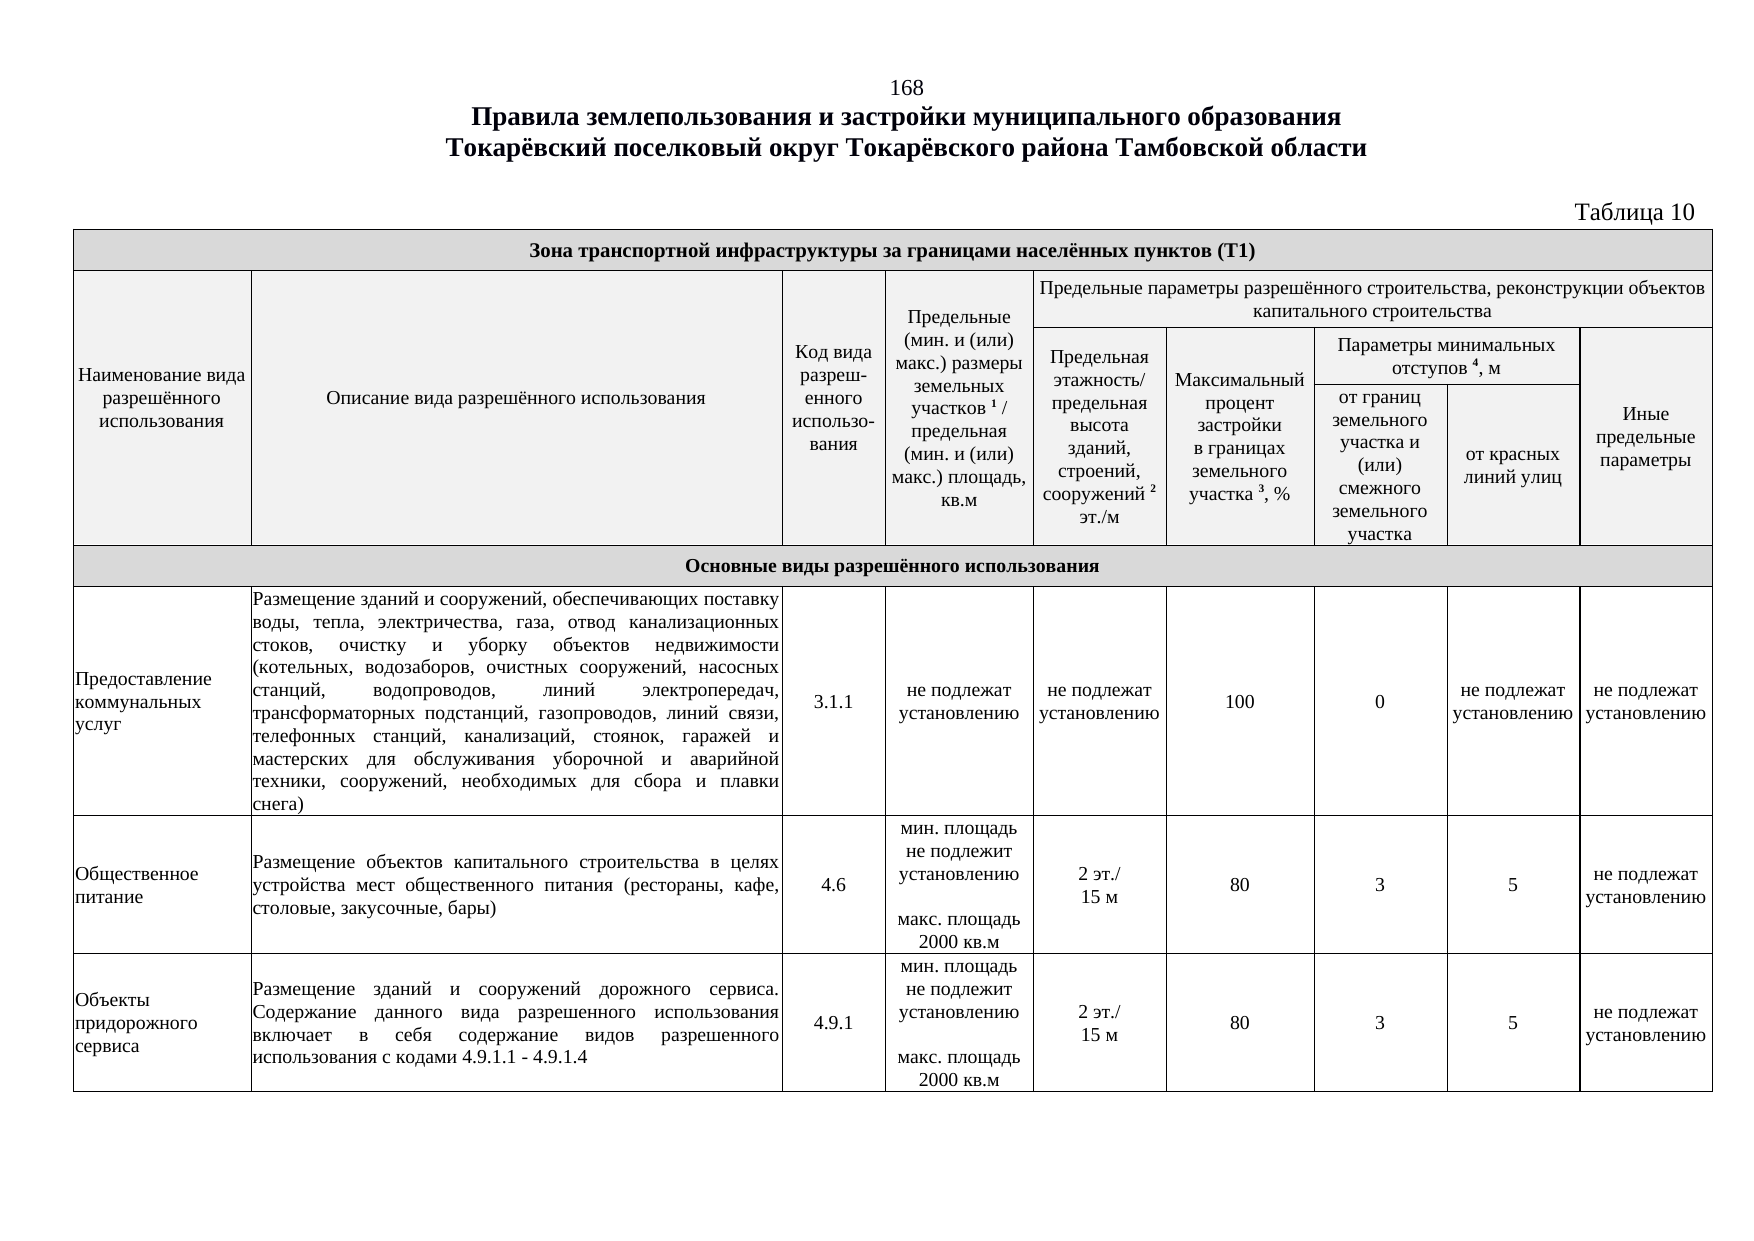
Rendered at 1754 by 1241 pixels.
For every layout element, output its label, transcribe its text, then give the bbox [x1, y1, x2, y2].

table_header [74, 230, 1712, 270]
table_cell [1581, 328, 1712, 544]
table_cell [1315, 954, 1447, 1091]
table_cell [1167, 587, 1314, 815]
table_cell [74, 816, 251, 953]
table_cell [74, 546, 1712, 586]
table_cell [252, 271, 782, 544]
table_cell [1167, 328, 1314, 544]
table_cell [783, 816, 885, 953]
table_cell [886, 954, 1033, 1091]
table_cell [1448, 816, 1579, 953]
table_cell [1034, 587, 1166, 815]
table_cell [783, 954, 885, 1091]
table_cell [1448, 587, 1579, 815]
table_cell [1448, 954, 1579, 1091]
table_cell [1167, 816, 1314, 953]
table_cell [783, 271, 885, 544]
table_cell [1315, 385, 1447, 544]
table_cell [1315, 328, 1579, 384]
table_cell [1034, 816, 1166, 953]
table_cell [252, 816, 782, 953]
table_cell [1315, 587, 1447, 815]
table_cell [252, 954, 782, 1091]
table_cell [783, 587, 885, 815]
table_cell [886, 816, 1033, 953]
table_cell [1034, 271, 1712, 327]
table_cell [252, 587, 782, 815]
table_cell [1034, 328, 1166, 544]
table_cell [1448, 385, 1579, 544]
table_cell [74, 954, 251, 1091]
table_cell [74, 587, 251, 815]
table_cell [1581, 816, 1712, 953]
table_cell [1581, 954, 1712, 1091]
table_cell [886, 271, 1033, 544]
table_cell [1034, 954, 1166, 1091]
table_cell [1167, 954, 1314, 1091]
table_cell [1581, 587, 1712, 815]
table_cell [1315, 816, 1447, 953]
text Таблица 10 [118, 189, 1695, 228]
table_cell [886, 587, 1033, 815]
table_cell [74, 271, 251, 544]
